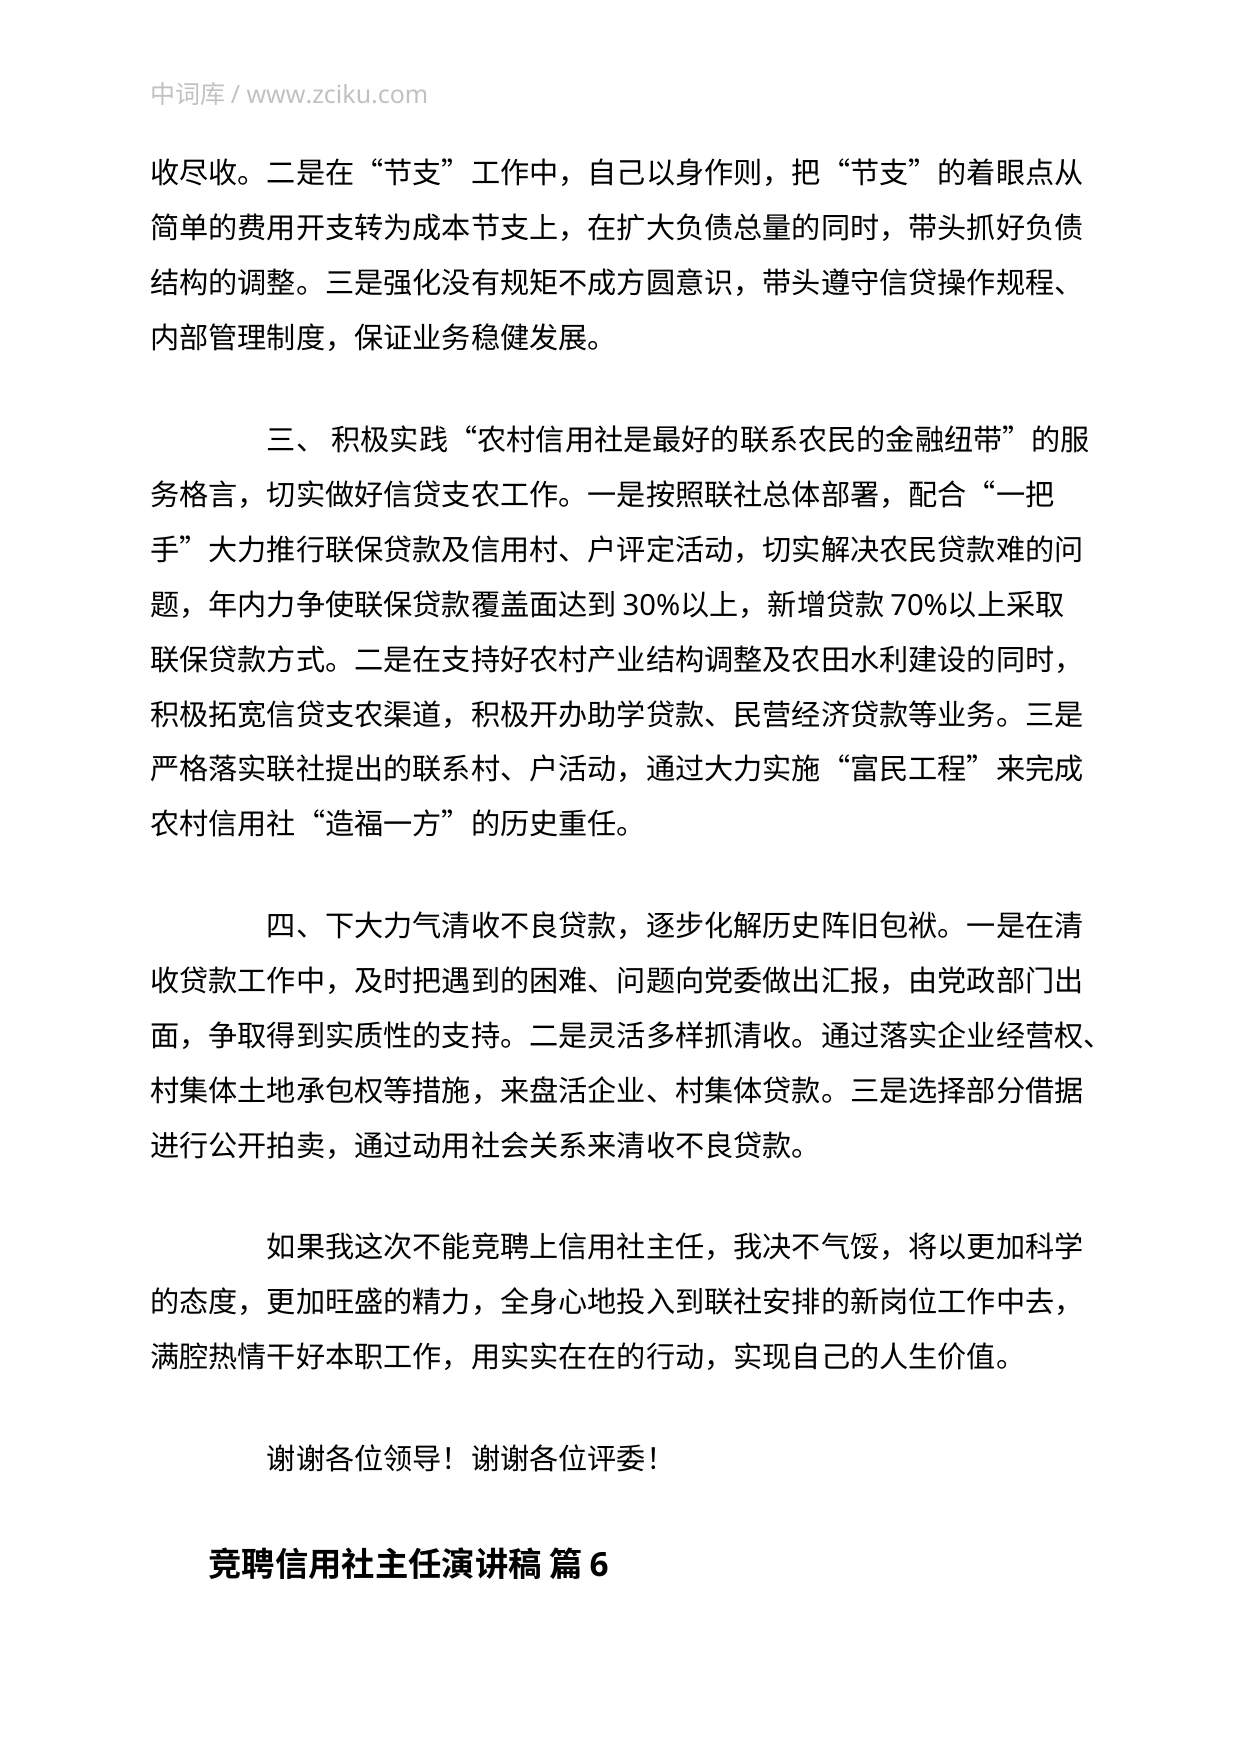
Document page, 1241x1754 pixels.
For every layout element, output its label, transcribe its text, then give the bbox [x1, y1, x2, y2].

text 谢谢各位领导！谢谢各位评委！ [150, 1436, 1090, 1478]
text 如果我这次不能竞聘上信用社主任，我决不气馁，将以更加科学的态度，更加旺盛的精力，全身心地投入到联社安排的新岗位工作中去，满腔热情干好本职工作，用实实在在的行动，实现自己的人生价值。 [150, 1224, 1090, 1376]
text 竞聘信用社主任演讲稿 篇6 [150, 1537, 1090, 1586]
text 四、下大力气清收不良贷款，逐步化解历史阵旧包袱。一是在清收贷款工作中，及时把遇到的困难、问题向党委做出汇报，由党政部门出面，争取得到实质性的支持。二是灵活多样抓清收。通过落实企业经营权、村集体土地承包权等措施，来盘活企业、村集体贷款。三是选择部分借据进行公开拍卖，通过动用社会关系来清收不良贷款。 [150, 903, 1090, 1164]
text 三、 积极实践“农村信用社是最好的联系农民的金融纽带”的服务格言，切实做好信贷支农工作。一是按照联社总体部署，配合“一把手”大力推行联保贷款及信用村、户评定活动，切实解决农民贷款难的问题，年内力争使联保贷款覆盖面达到30%以上，新增贷款70%以上采取联保贷款方式。二是在支持好农村产业结构调整及农田水利建设的同时，积极拓宽信贷支农渠道，积极开办助学贷款、民营经济贷款等业务。三是严格落实联社提出的联系村、户活动，通过大力实施“富民工程”来完成农村信用社“造福一方”的历史重任。 [150, 416, 1090, 843]
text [150, 150, 1090, 357]
